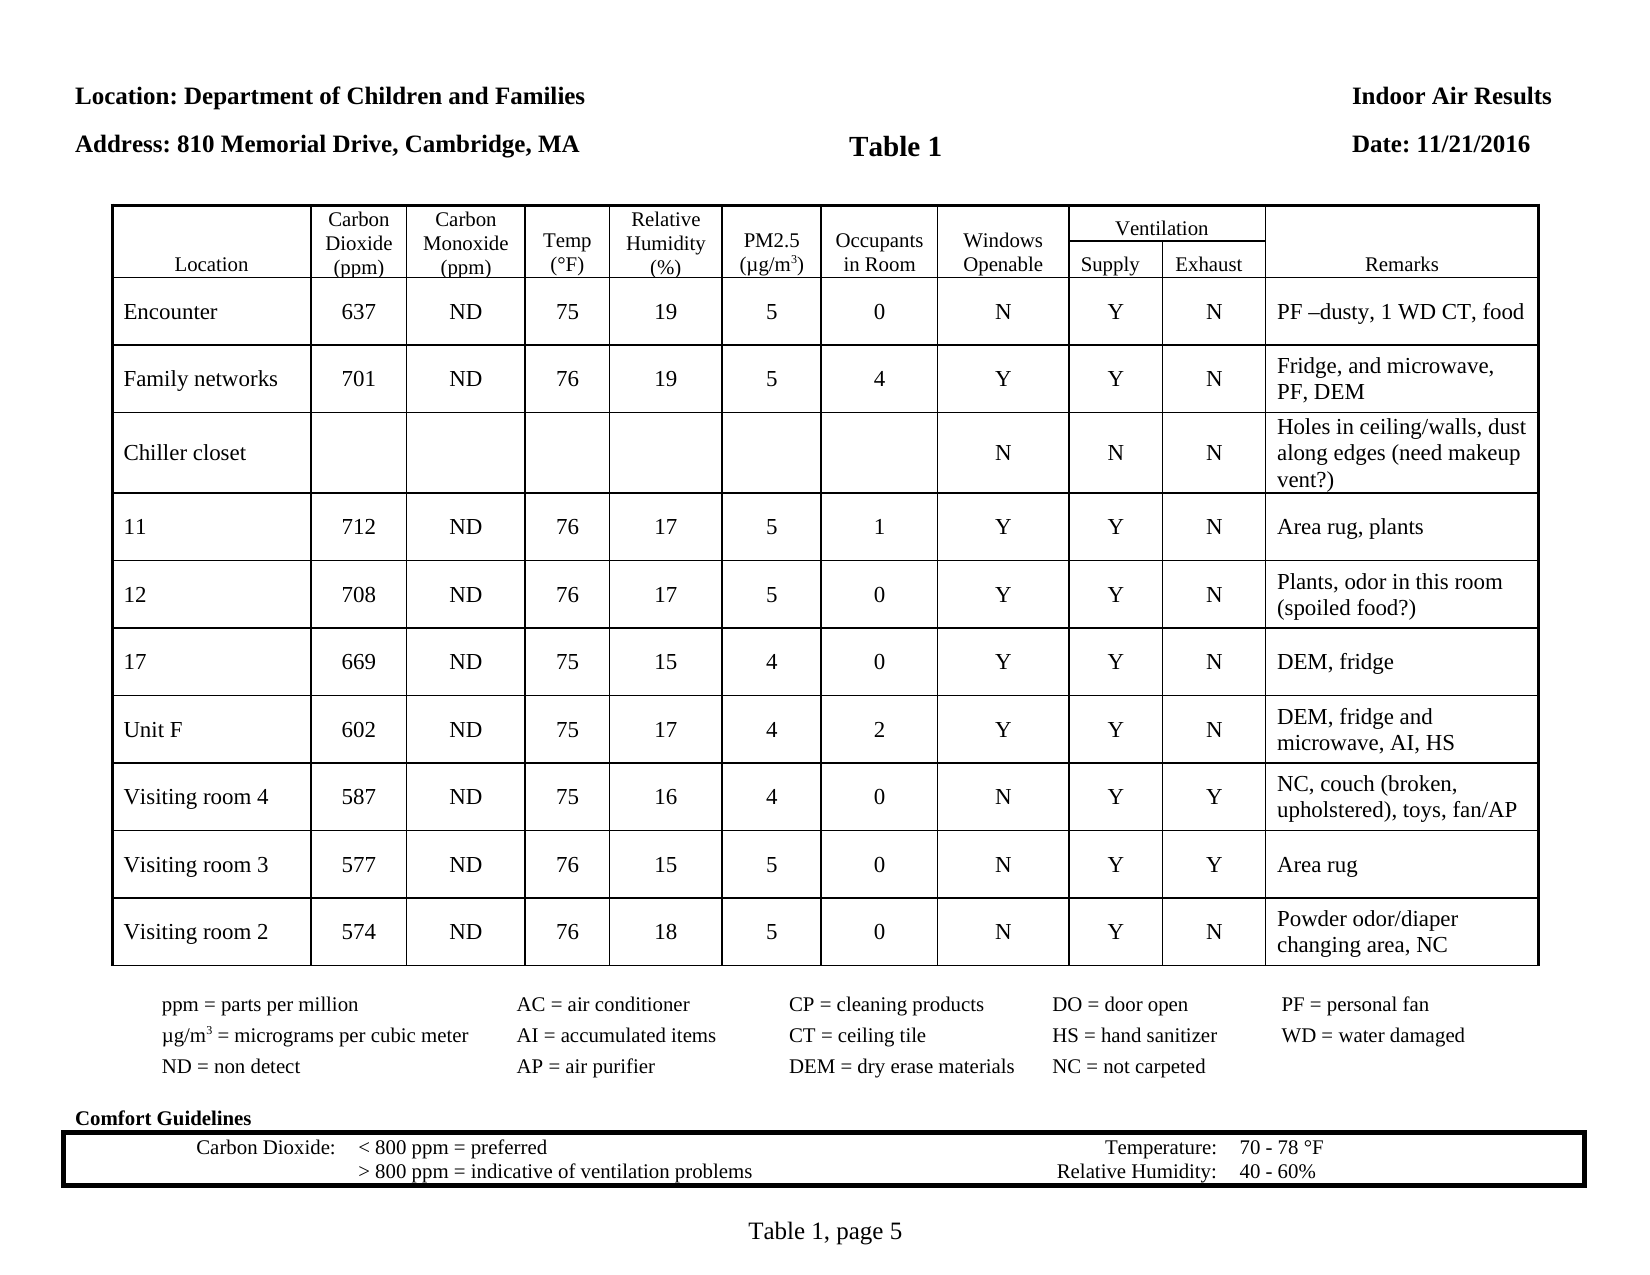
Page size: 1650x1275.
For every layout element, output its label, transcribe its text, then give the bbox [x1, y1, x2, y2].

table_cell 5 [723, 899, 820, 964]
table_cell N [1070, 413, 1162, 492]
table_cell [610, 413, 721, 492]
table_cell 0 [822, 561, 937, 627]
table_cell N [1163, 278, 1265, 344]
table_cell ND [407, 494, 524, 559]
table_cell 18 [610, 899, 721, 964]
table_cell 701 [312, 346, 406, 411]
table_cell N [1163, 413, 1265, 492]
table_cell 15 [610, 629, 721, 694]
table_cell 5 [723, 831, 820, 897]
table_cell N [1163, 494, 1265, 559]
table_cell 4 [822, 346, 937, 411]
table_cell 637 [312, 278, 406, 344]
table_cell 5 [723, 494, 820, 559]
table_cell 0 [822, 629, 937, 694]
table_cell 75 [526, 764, 609, 829]
table_cell ND [407, 764, 524, 829]
table_header Carbon Monoxide (ppm) [407, 207, 524, 276]
table_cell PF –dusty, 1 WD CT, food [1266, 278, 1537, 344]
table_cell DEM, fridge and microwave, AI, HS [1266, 696, 1537, 762]
table_cell 712 [312, 494, 406, 559]
table_cell N [938, 831, 1068, 897]
table_cell Y [1070, 278, 1162, 344]
table_cell Fridge, and microwave, PF, DEM [1266, 346, 1537, 411]
table_cell 0 [822, 899, 937, 964]
table_cell 11 [114, 494, 310, 559]
table_cell Visiting room 3 [114, 831, 310, 897]
table_cell 574 [312, 899, 406, 964]
table_cell Visiting room 4 [114, 764, 310, 829]
table_cell Y [1070, 764, 1162, 829]
table_cell 4 [723, 764, 820, 829]
table_cell 75 [526, 278, 609, 344]
table_header Location [114, 207, 310, 276]
table_cell 602 [312, 696, 406, 762]
table_header Carbon Dioxide (ppm) [312, 207, 406, 276]
table_header Ventilation [1070, 207, 1265, 240]
table_cell 15 [610, 831, 721, 897]
table_header Windows Openable [938, 207, 1068, 276]
table_cell 17 [610, 494, 721, 559]
table_cell N [1163, 696, 1265, 762]
table_cell 4 [723, 696, 820, 762]
table_cell ND [407, 831, 524, 897]
table_cell 0 [822, 831, 937, 897]
table_cell 76 [526, 346, 609, 411]
table_cell Y [1070, 494, 1162, 559]
table_cell 75 [526, 629, 609, 694]
table_cell [407, 413, 524, 492]
table_cell Supply [1070, 242, 1162, 276]
table_cell Y [1070, 899, 1162, 964]
table_cell 76 [526, 561, 609, 627]
table_cell Y [938, 346, 1068, 411]
table_cell Unit F [114, 696, 310, 762]
table_cell ND [407, 278, 524, 344]
table_cell Visiting room 2 [114, 899, 310, 964]
table_cell N [1163, 899, 1265, 964]
table_cell ND [407, 346, 524, 411]
table_cell N [1163, 629, 1265, 694]
table_cell [312, 413, 406, 492]
table_cell Encounter [114, 278, 310, 344]
table_cell Y [938, 696, 1068, 762]
table_cell Holes in ceiling/walls, dust along edges (need makeup vent?) [1266, 413, 1537, 492]
table_cell N [938, 413, 1068, 492]
table_cell Y [1070, 346, 1162, 411]
table_cell Plants, odor in this room (spoiled food?) [1266, 561, 1537, 627]
table_cell 669 [312, 629, 406, 694]
table_cell 19 [610, 278, 721, 344]
table_header Relative Humidity (%) [610, 207, 721, 276]
table_cell Y [1163, 831, 1265, 897]
table_header Remarks [1266, 207, 1537, 276]
table_cell 5 [723, 278, 820, 344]
table_header Occupants in Room [822, 207, 937, 276]
table_cell 76 [526, 831, 609, 897]
table_cell 12 [114, 561, 310, 627]
table_cell [526, 413, 609, 492]
table_cell 5 [723, 346, 820, 411]
table_cell ND [407, 899, 524, 964]
table_header Temp (°F) [526, 207, 609, 276]
table_cell Y [1070, 696, 1162, 762]
table_cell 76 [526, 494, 609, 559]
table_cell Y [938, 561, 1068, 627]
table_cell 5 [723, 561, 820, 627]
table_cell Y [1070, 831, 1162, 897]
table_cell Area rug [1266, 831, 1537, 897]
table_cell 708 [312, 561, 406, 627]
table_cell ND [407, 561, 524, 627]
table_cell N [938, 278, 1068, 344]
table_cell 1 [822, 494, 937, 559]
table_cell 0 [822, 764, 937, 829]
table_cell 16 [610, 764, 721, 829]
table_cell NC, couch (broken, upholstered), toys, fan/AP [1266, 764, 1537, 829]
table_cell [822, 413, 937, 492]
table_cell 577 [312, 831, 406, 897]
table_cell Y [1163, 764, 1265, 829]
table_cell Exhaust [1163, 242, 1265, 276]
table_cell DEM, fridge [1266, 629, 1537, 694]
table_cell 76 [526, 899, 609, 964]
table_cell 19 [610, 346, 721, 411]
table_cell 0 [822, 278, 937, 344]
table_cell N [1163, 346, 1265, 411]
table_cell 75 [526, 696, 609, 762]
table_cell Y [1070, 561, 1162, 627]
table_cell Chiller closet [114, 413, 310, 492]
table_cell 587 [312, 764, 406, 829]
table_cell Y [1070, 629, 1162, 694]
table_cell Family networks [114, 346, 310, 411]
table_cell 17 [610, 561, 721, 627]
table_cell [723, 413, 820, 492]
table_cell Y [938, 629, 1068, 694]
table_cell N [938, 899, 1068, 964]
table_cell 17 [610, 696, 721, 762]
table_header PM2.5 (µg/m3) [723, 207, 820, 276]
table_cell 17 [114, 629, 310, 694]
table_cell Powder odor/diaper changing area, NC [1266, 899, 1537, 964]
table_cell ND [407, 696, 524, 762]
table_cell ND [407, 629, 524, 694]
table_cell Y [938, 494, 1068, 559]
table_cell N [938, 764, 1068, 829]
table_cell Area rug, plants [1266, 494, 1537, 559]
table_cell 4 [723, 629, 820, 694]
table_cell N [1163, 561, 1265, 627]
table_cell 2 [822, 696, 937, 762]
